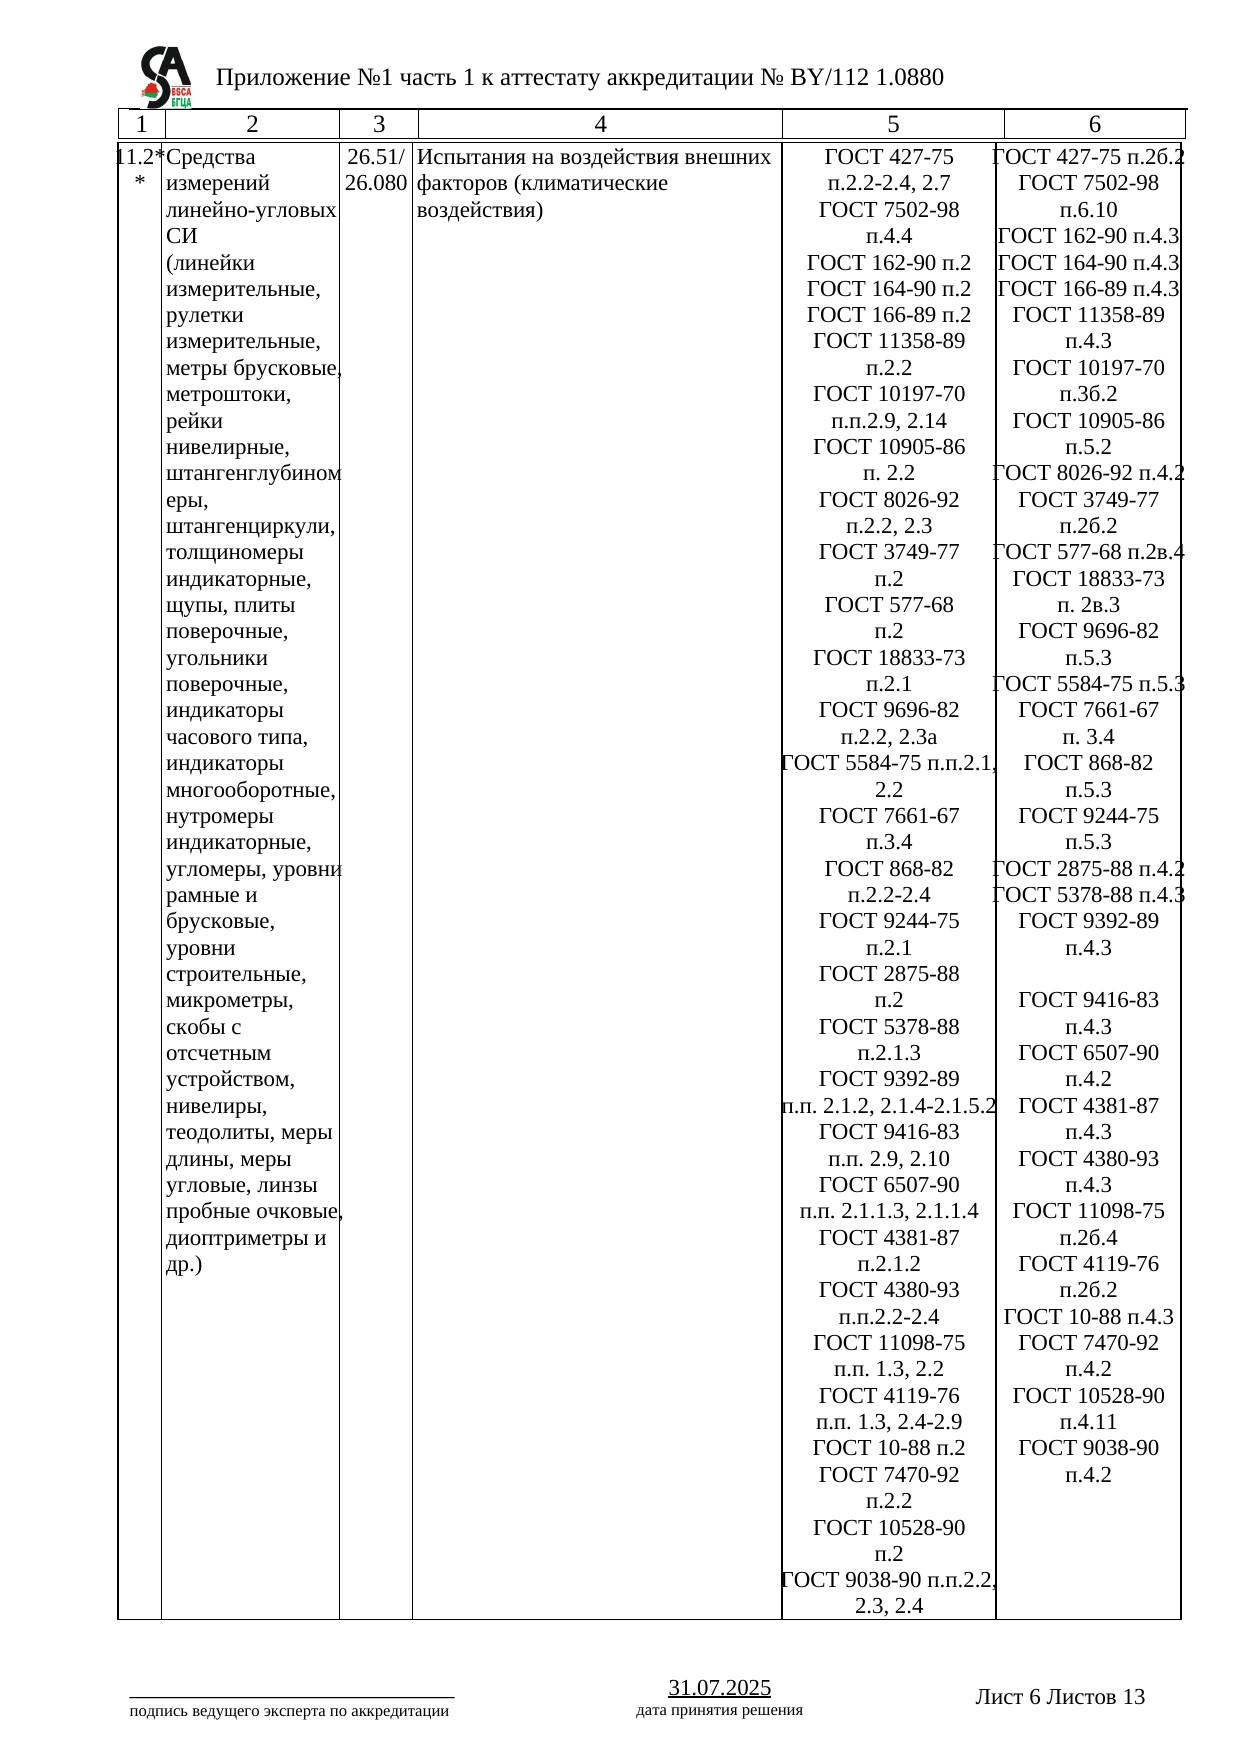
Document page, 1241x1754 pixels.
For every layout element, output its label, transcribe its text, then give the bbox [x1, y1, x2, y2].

picture [140, 44, 192, 109]
table_cell ГОСТ 427-75 п.2.2-2.4, 2.7 ГОСТ 7502-98 п.4.4 ГОСТ 162-90 п.2 ГОСТ 164-90 п.2 ГОСТ 166-89 п.2 ГОСТ 11358-89 п.2.2 ГОСТ 10197-70 п.п.2.9, 2.14 ГОСТ 10905-86 п. 2.2 ГОСТ 8026-92 п.2.2, 2.3 ГОСТ 3749-77 п.2 ГОСТ 577-68 п.2 ГОСТ 18833-73 п.2.1 ГОСТ 9696-82 п.2.2, 2.3а ГОСТ 5584-75 п.п.2.1, 2.2 ГОСТ 7661-67 п.3.4 ГОСТ 868-82 п.2.2-2.4 ГОСТ 9244-75 п.2.1 ГОСТ 2875-88 п.2 ГОСТ 5378-88 п.2.1.3 ГОСТ 9392-89 п.п. 2.1.2, 2.1.4-2.1.5.2 ГОСТ 9416-83 п.п. 2.9, 2.10 ГОСТ 6507-90 п.п. 2.1.1.3, 2.1.1.4 ГОСТ 4381-87 п.2.1.2 ГОСТ 4380-93 п.п.2.2-2.4 ГОСТ 11098-75 п.п. 1.3, 2.2 ГОСТ 4119-76 п.п. 1.3, 2.4-2.9 ГОСТ 10-88 п.2 ГОСТ 7470-92 п.2.2 ГОСТ 10528-90 п.2 ГОСТ 9038-90 п.п.2.2, 2.3, 2.4 [783, 143, 995, 1619]
table_cell Испытания на воздействия внешних факторов (климатические воздействия) [413, 143, 781, 1619]
table_cell 26.51/ 26.080 [340, 143, 412, 1619]
table_cell ГОСТ 427-75 п.2б.2 ГОСТ 7502-98 п.6.10 ГОСТ 162-90 п.4.3 ГОСТ 164-90 п.4.3 ГОСТ 166-89 п.4.3 ГОСТ 11358-89 п.4.3 ГОСТ 10197-70 п.3б.2 ГОСТ 10905-86 п.5.2 ГОСТ 8026-92 п.4.2 ГОСТ 3749-77 п.2б.2 ГОСТ 577-68 п.2в.4 ГОСТ 18833-73 п. 2в.3 ГОСТ 9696-82 п.5.3 ГОСТ 5584-75 п.5.3 ГОСТ 7661-67 п. 3.4 ГОСТ 868-82 п.5.3 ГОСТ 9244-75 п.5.3 ГОСТ 2875-88 п.4.2 ГОСТ 5378-88 п.4.3 ГОСТ 9392-89 п.4.3 ГОСТ 9416-83 п.4.3 ГОСТ 6507-90 п.4.2 ГОСТ 4381-87 п.4.3 ГОСТ 4380-93 п.4.3 ГОСТ 11098-75 п.2б.4 ГОСТ 4119-76 п.2б.2 ГОСТ 10-88 п.4.3 ГОСТ 7470-92 п.4.2 ГОСТ 10528-90 п.4.11 ГОСТ 9038-90 п.4.2 [997, 143, 1180, 1619]
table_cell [162, 143, 339, 1619]
table_cell 11.2** [119, 143, 161, 1619]
